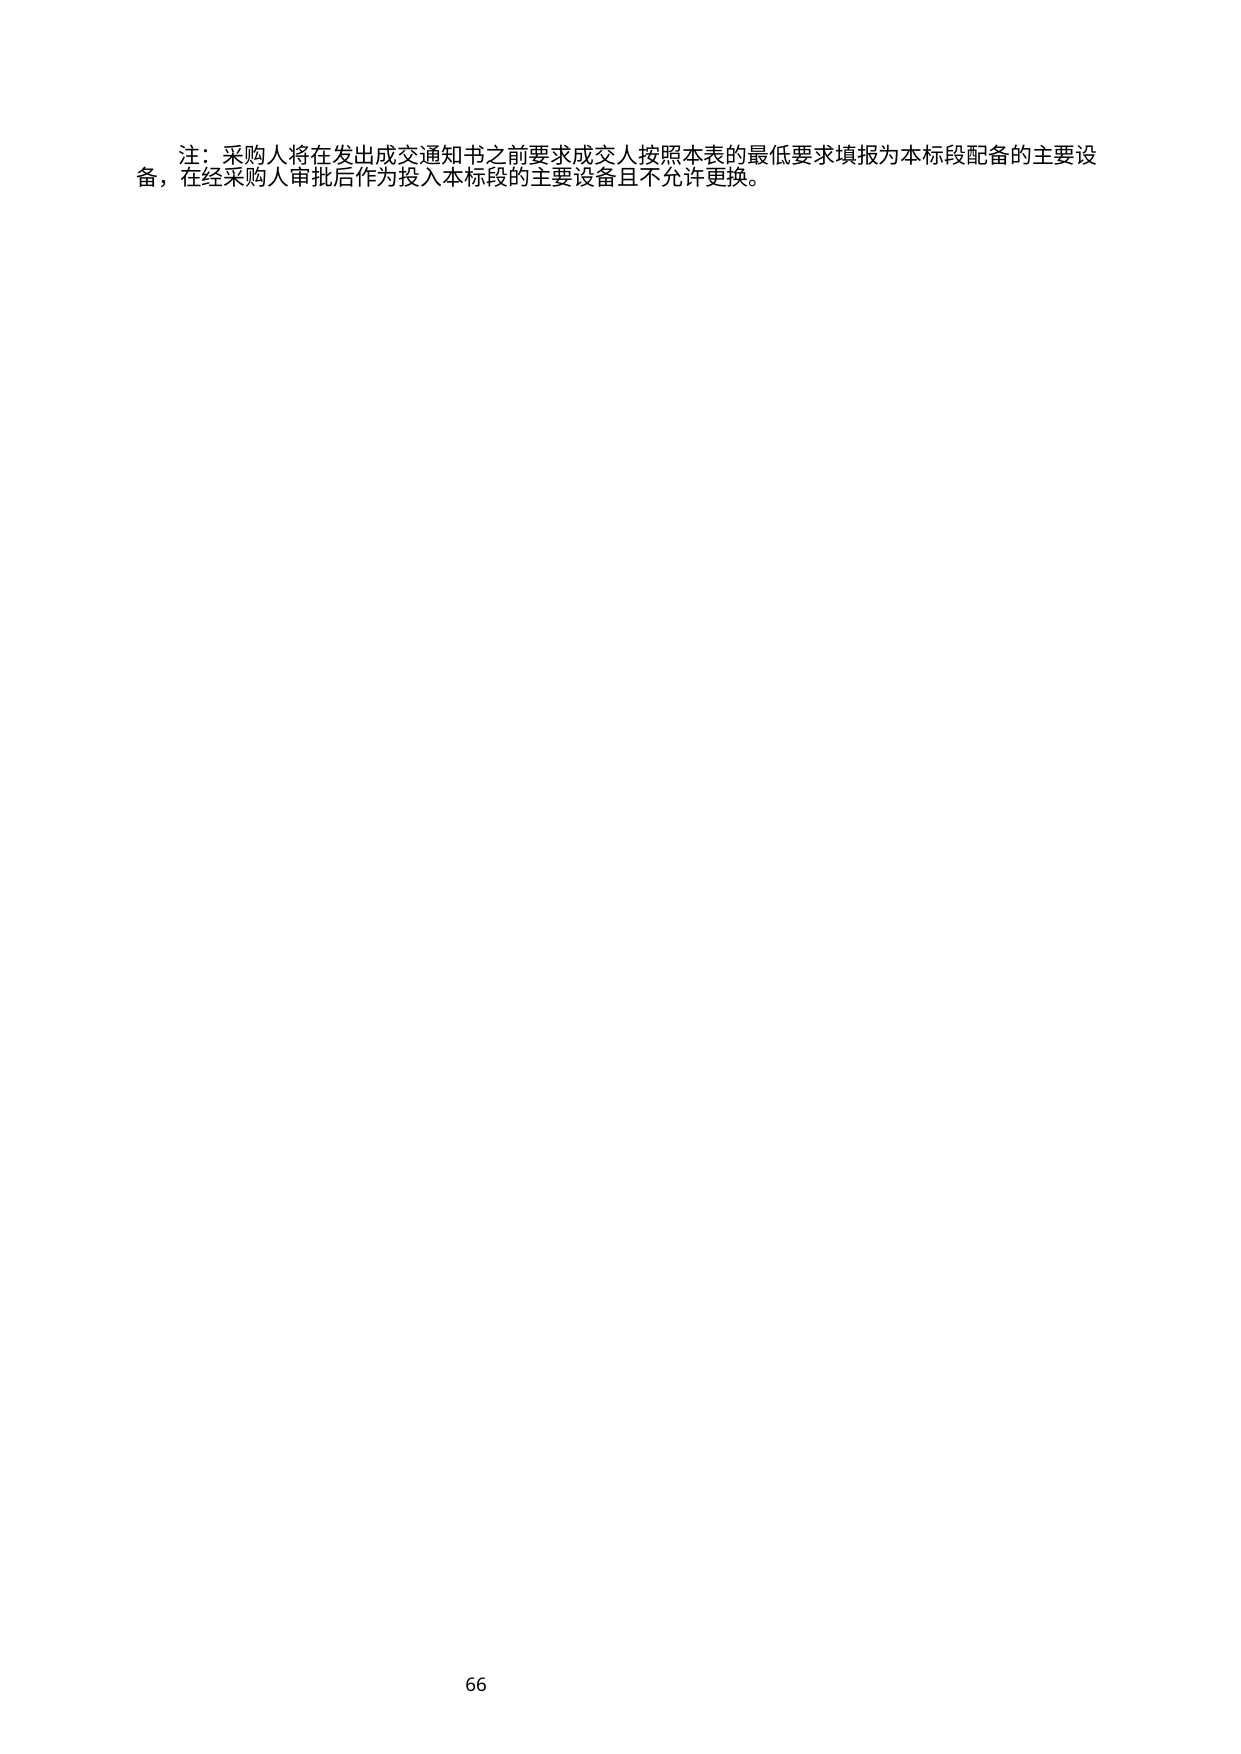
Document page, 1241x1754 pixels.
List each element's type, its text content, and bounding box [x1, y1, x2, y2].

text 注：采购人将在发出成交通知书之前要求成交人按照本表的最低要求填报为本标段配备的主要设备，在经采购人审批后作为投入本标段的主要设备且不允许更换。 [136, 144, 1098, 192]
